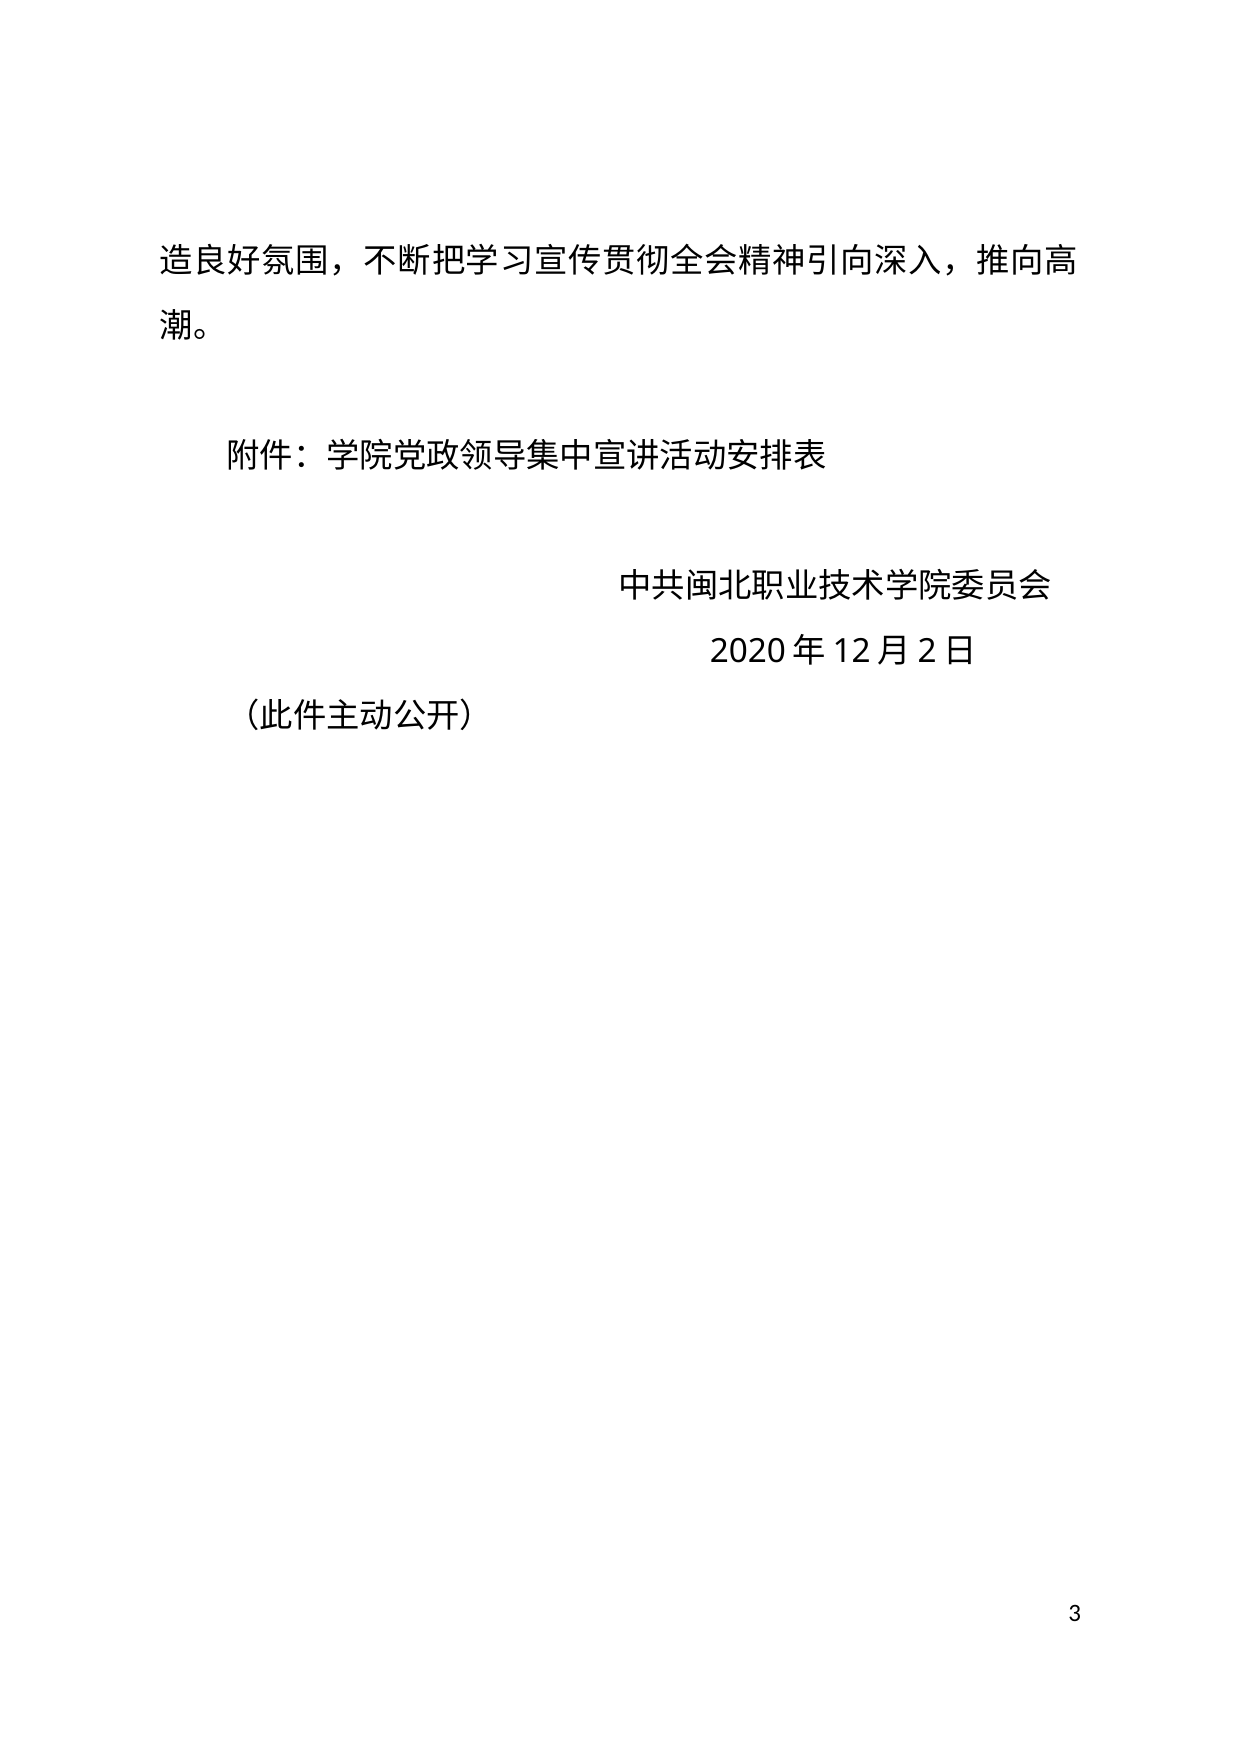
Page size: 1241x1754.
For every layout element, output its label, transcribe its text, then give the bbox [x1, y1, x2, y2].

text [159, 226, 1081, 356]
text 附件：学院党政领导集中宣讲活动安排表 [159, 421, 1081, 486]
text 中共闽北职业技术学院委员会 [159, 551, 1081, 616]
text （此件主动公开） [159, 681, 1081, 746]
